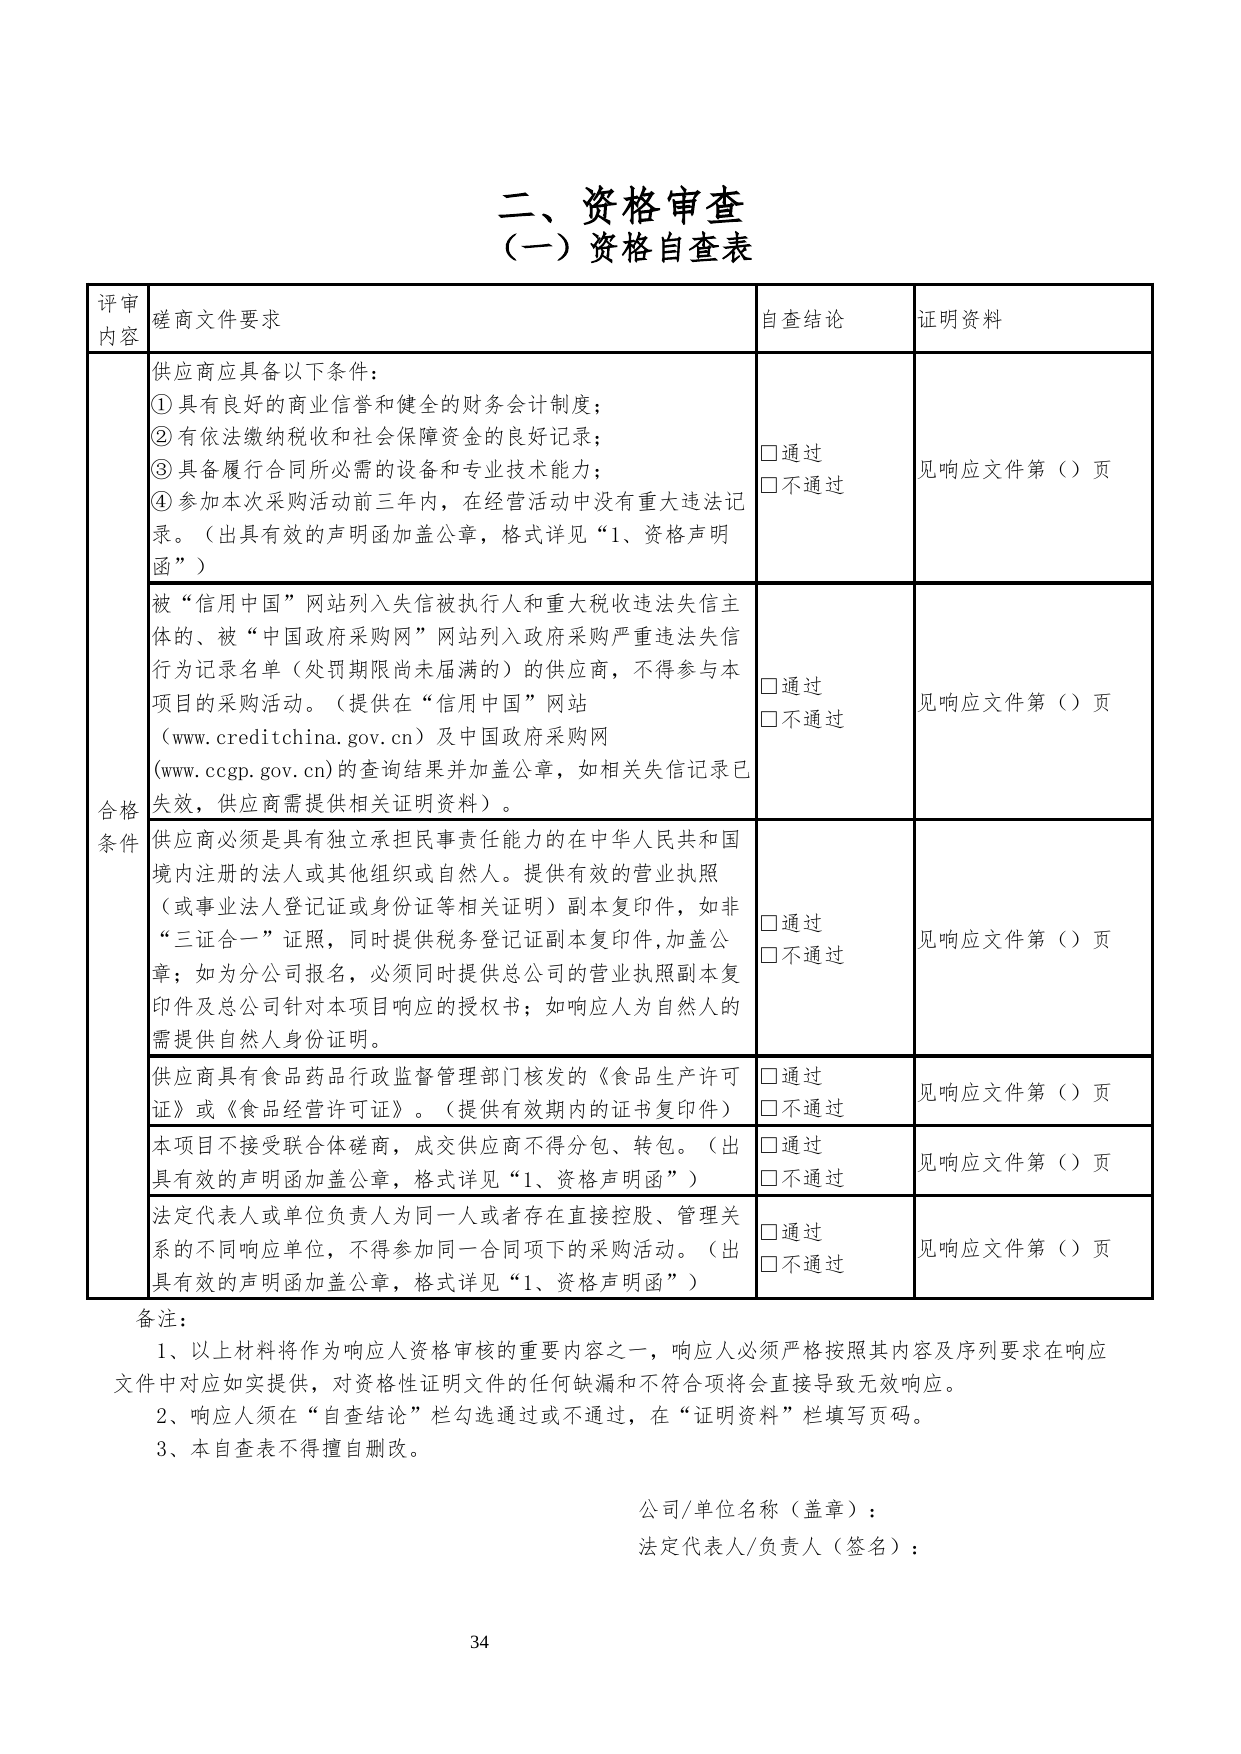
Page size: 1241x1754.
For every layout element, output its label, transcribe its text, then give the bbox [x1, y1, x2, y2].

table_header 自查结论 [758, 286, 913, 351]
table_cell □通过 □不通过 [758, 354, 913, 581]
table_cell 见响应文件第（）页 [916, 1058, 1151, 1124]
table_header 磋商文件要求 [150, 286, 755, 351]
list （一）资格自查表 [112, 226, 1128, 264]
table_header 评审内容 [89, 286, 147, 351]
text 备注： [112, 1300, 1128, 1333]
table_header 证明资料 [916, 286, 1151, 351]
table_cell 见响应文件第（）页 [916, 821, 1151, 1054]
table_cell 供应商应具备以下条件： ①具有良好的商业信誉和健全的财务会计制度； ②有依法缴纳税收和社会保障资金的良好记录； ③具备履行合同所必需的设备和专业技术能力； ④参加本次采购活动前三年内，在经营活动中没有重大违法记录。（出具有效的声明函加盖公章，格式详见“1、资格声明函”） [150, 354, 755, 581]
table_cell □通过 □不通过 [758, 1127, 913, 1194]
table_cell 被“信用中国”网站列入失信被执行人和重大税收违法失信主体的、被“中国政府采购网”网站列入政府采购严重违法失信行为记录名单（处罚期限尚未届满的）的供应商，不得参与本项目的采购活动。（提供在“信用中国”网站 （www.creditchina.gov.cn）及中国政府采购网(www.ccgp.gov.cn)的查询结果并加盖公章，如相关失信记录已失效，供应商需提供相关证明资料）。 [150, 585, 755, 818]
subtitle 二、资格审查 [112, 178, 1128, 226]
table_cell 供应商具有食品药品行政监督管理部门核发的《食品生产许可证》或《食品经营许可证》。（提供有效期内的证书复印件） [150, 1058, 755, 1124]
text 3、本自查表不得擅自删改。 [112, 1430, 1128, 1463]
table_cell 见响应文件第（）页 [916, 585, 1151, 818]
table_cell □通过 □不通过 [758, 1058, 913, 1124]
table_cell 合格条件 [89, 354, 147, 1297]
table_cell 法定代表人或单位负责人为同一人或者存在直接控股、管理关系的不同响应单位，不得参加同一合同项下的采购活动。（出具有效的声明函加盖公章，格式详见“1、资格声明函”） [150, 1197, 755, 1297]
table_cell 供应商必须是具有独立承担民事责任能力的在中华人民共和国境内注册的法人或其他组织或自然人。提供有效的营业执照（或事业法人登记证或身份证等相关证明）副本复印件，如非“三证合一”证照，同时提供税务登记证副本复印件,加盖公章；如为分公司报名，必须同时提供总公司的营业执照副本复印件及总公司针对本项目响应的授权书；如响应人为自然人的需提供自然人身份证明。 [150, 821, 755, 1054]
table_cell □通过 □不通过 [758, 1197, 913, 1297]
text 法定代表人/负责人（签名）： [112, 1533, 1128, 1558]
text 1、以上材料将作为响应人资格审核的重要内容之一，响应人必须严格按照其内容及序列要求在响应文件中对应如实提供，对资格性证明文件的任何缺漏和不符合项将会直接导致无效响应。 [112, 1333, 1128, 1398]
text 2、响应人须在“自查结论”栏勾选通过或不通过，在“证明资料”栏填写页码。 [112, 1398, 1128, 1430]
table_cell 见响应文件第（）页 [916, 1127, 1151, 1194]
table_cell 本项目不接受联合体磋商，成交供应商不得分包、转包。（出具有效的声明函加盖公章，格式详见“1、资格声明函”） [150, 1127, 755, 1194]
text 公司/单位名称（盖章）： [112, 1495, 1128, 1520]
table_cell 见响应文件第（）页 [916, 1197, 1151, 1297]
table_cell □通过 □不通过 [758, 585, 913, 818]
table_cell 见响应文件第（）页 [916, 354, 1151, 581]
table_cell □通过 □不通过 [758, 821, 913, 1054]
